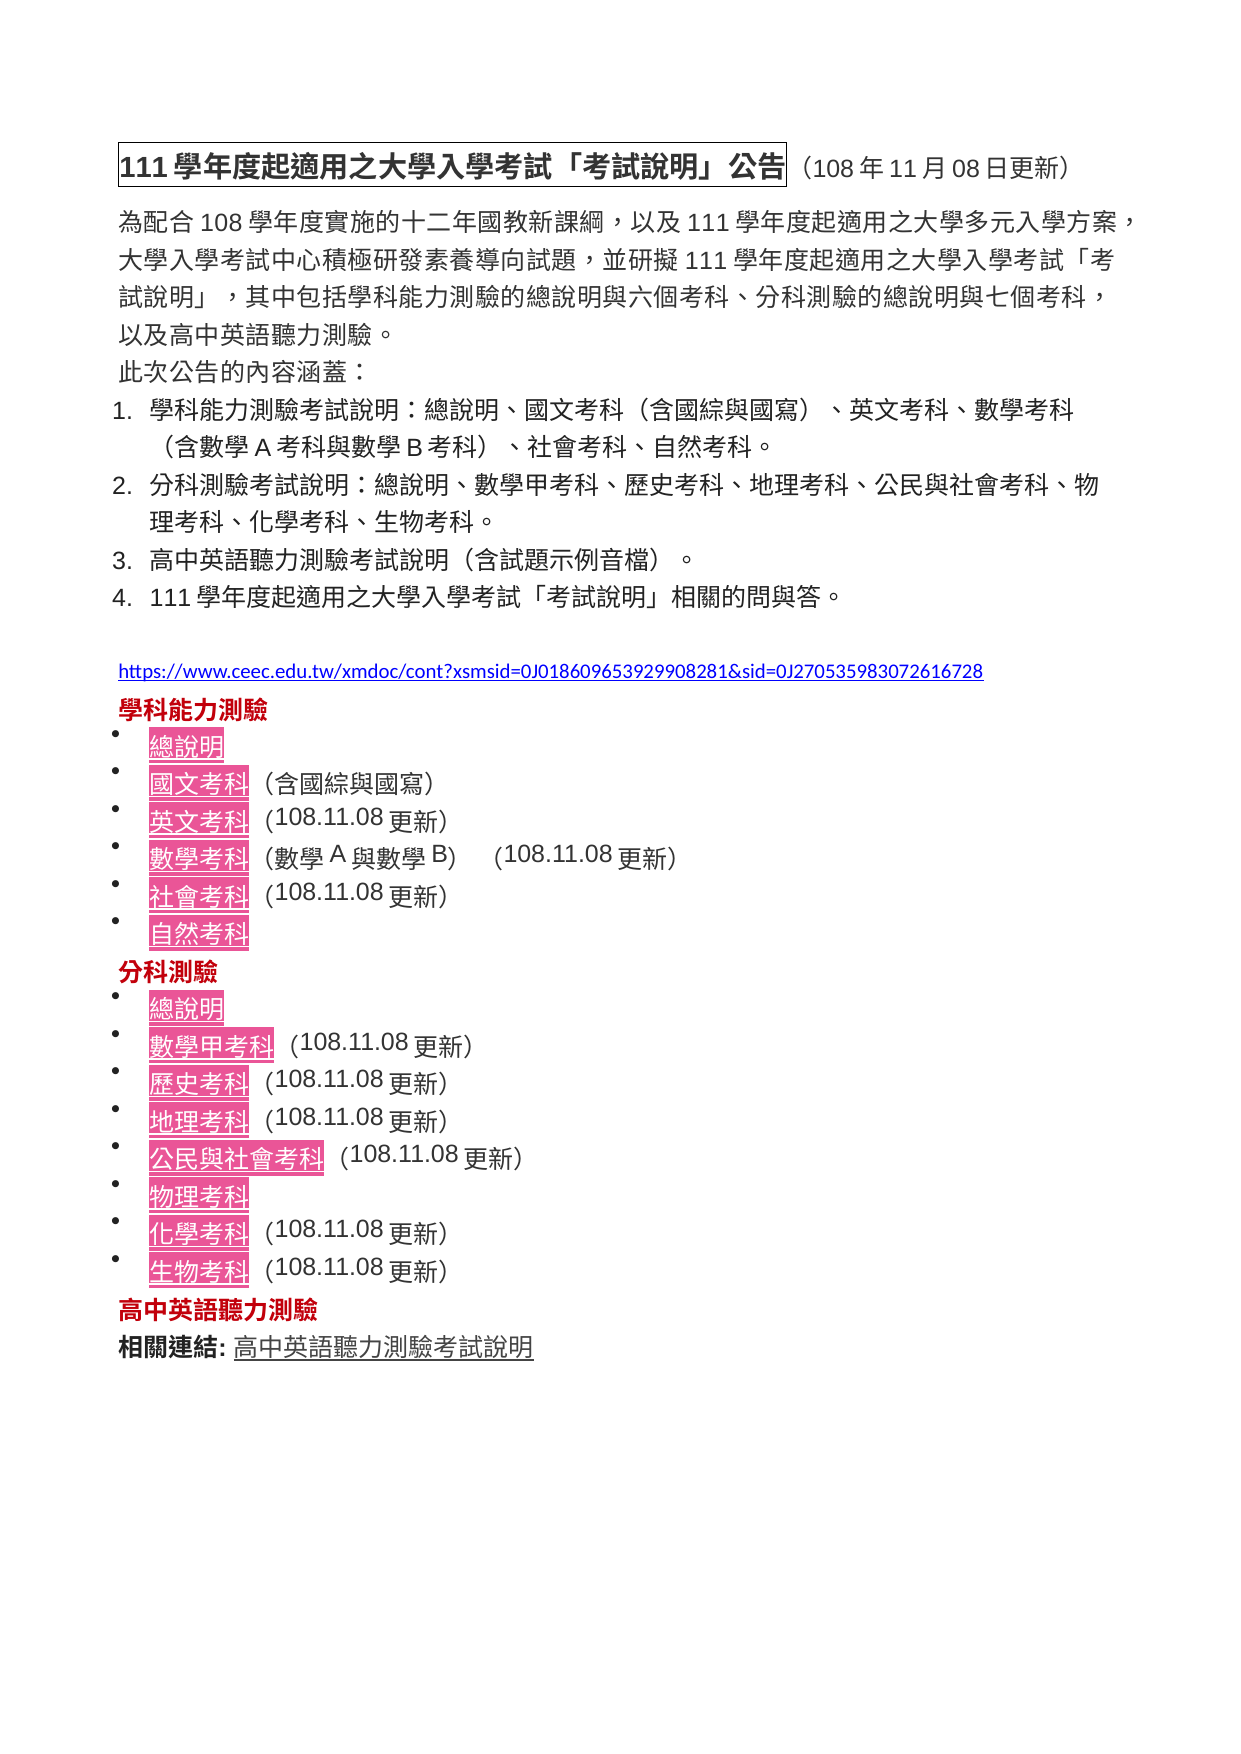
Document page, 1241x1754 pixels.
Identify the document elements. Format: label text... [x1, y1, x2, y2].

subtitle 高中英語聽力測驗 [118, 1289, 1122, 1327]
list 化學考科（108.11.08更新） [112, 1214, 1106, 1252]
list 英文考科（108.11.08更新） [112, 802, 1106, 839]
list 數學甲考科（108.11.08更新） [112, 1027, 1106, 1064]
list 總說明 [112, 989, 1106, 1027]
list 社會考科（108.11.08更新） [112, 877, 1106, 914]
list 歷史考科（108.11.08更新） [112, 1064, 1106, 1102]
list 數學考科（數學A與數學B） （108.11.08更新） [112, 839, 1106, 877]
text 111學年度起適用之大學入學考試「考試說明」公告（108年11月08日更新） [118, 127, 1122, 202]
subtitle 學科能力測驗 [118, 689, 1122, 727]
text 為配合108學年度實施的十二年國教新課綱，以及111學年度起適用之大學多元入學方案，大學入學考試中心積極研發素養導向試題，並研擬111學年度起適用之大學入學考試「考試說明」，其中包括學科能力測驗的總說明與六個考科、分科測驗的總說明與七個考科，以及高中英語聽力測驗。 [118, 202, 1122, 352]
list 111學年度起適用之大學入學考試「考試說明」相關的問與答。 [112, 577, 1122, 614]
list 地理考科（108.11.08更新） [112, 1102, 1106, 1139]
list 分科測驗考試說明：總說明、數學甲考科、歷史考科、地理考科、公民與社會考科、物理考科、化學考科、生物考科。 [112, 464, 1122, 539]
list 物理考科 [112, 1177, 1106, 1214]
subtitle 分科測驗 [118, 952, 1122, 989]
list 生物考科（108.11.08更新） [112, 1252, 1122, 1289]
text 此次公告的內容涵蓋： [118, 352, 1122, 389]
list 高中英語聽力測驗考試說明（含試題示例音檔）。 [112, 539, 1122, 577]
text 相關連結: 高中英語聽力測驗考試說明 [118, 1327, 1122, 1364]
list 自然考科 [112, 914, 1122, 952]
list 學科能力測驗考試說明：總說明、國文考科（含國綜與國寫）、英文考科、數學考科（含數學A考科與數學B考科）、社會考科、自然考科。 [112, 389, 1122, 464]
list 總說明 [112, 727, 1106, 764]
list 國文考科（含國綜與國寫） [112, 764, 1106, 802]
list 公民與社會考科（108.11.08更新） [112, 1139, 1106, 1177]
text https://www.ceec.edu.tw/xmdoc/cont?xsmsid=0J018609653929908281&sid=0J270535983072616728 [118, 652, 1122, 689]
